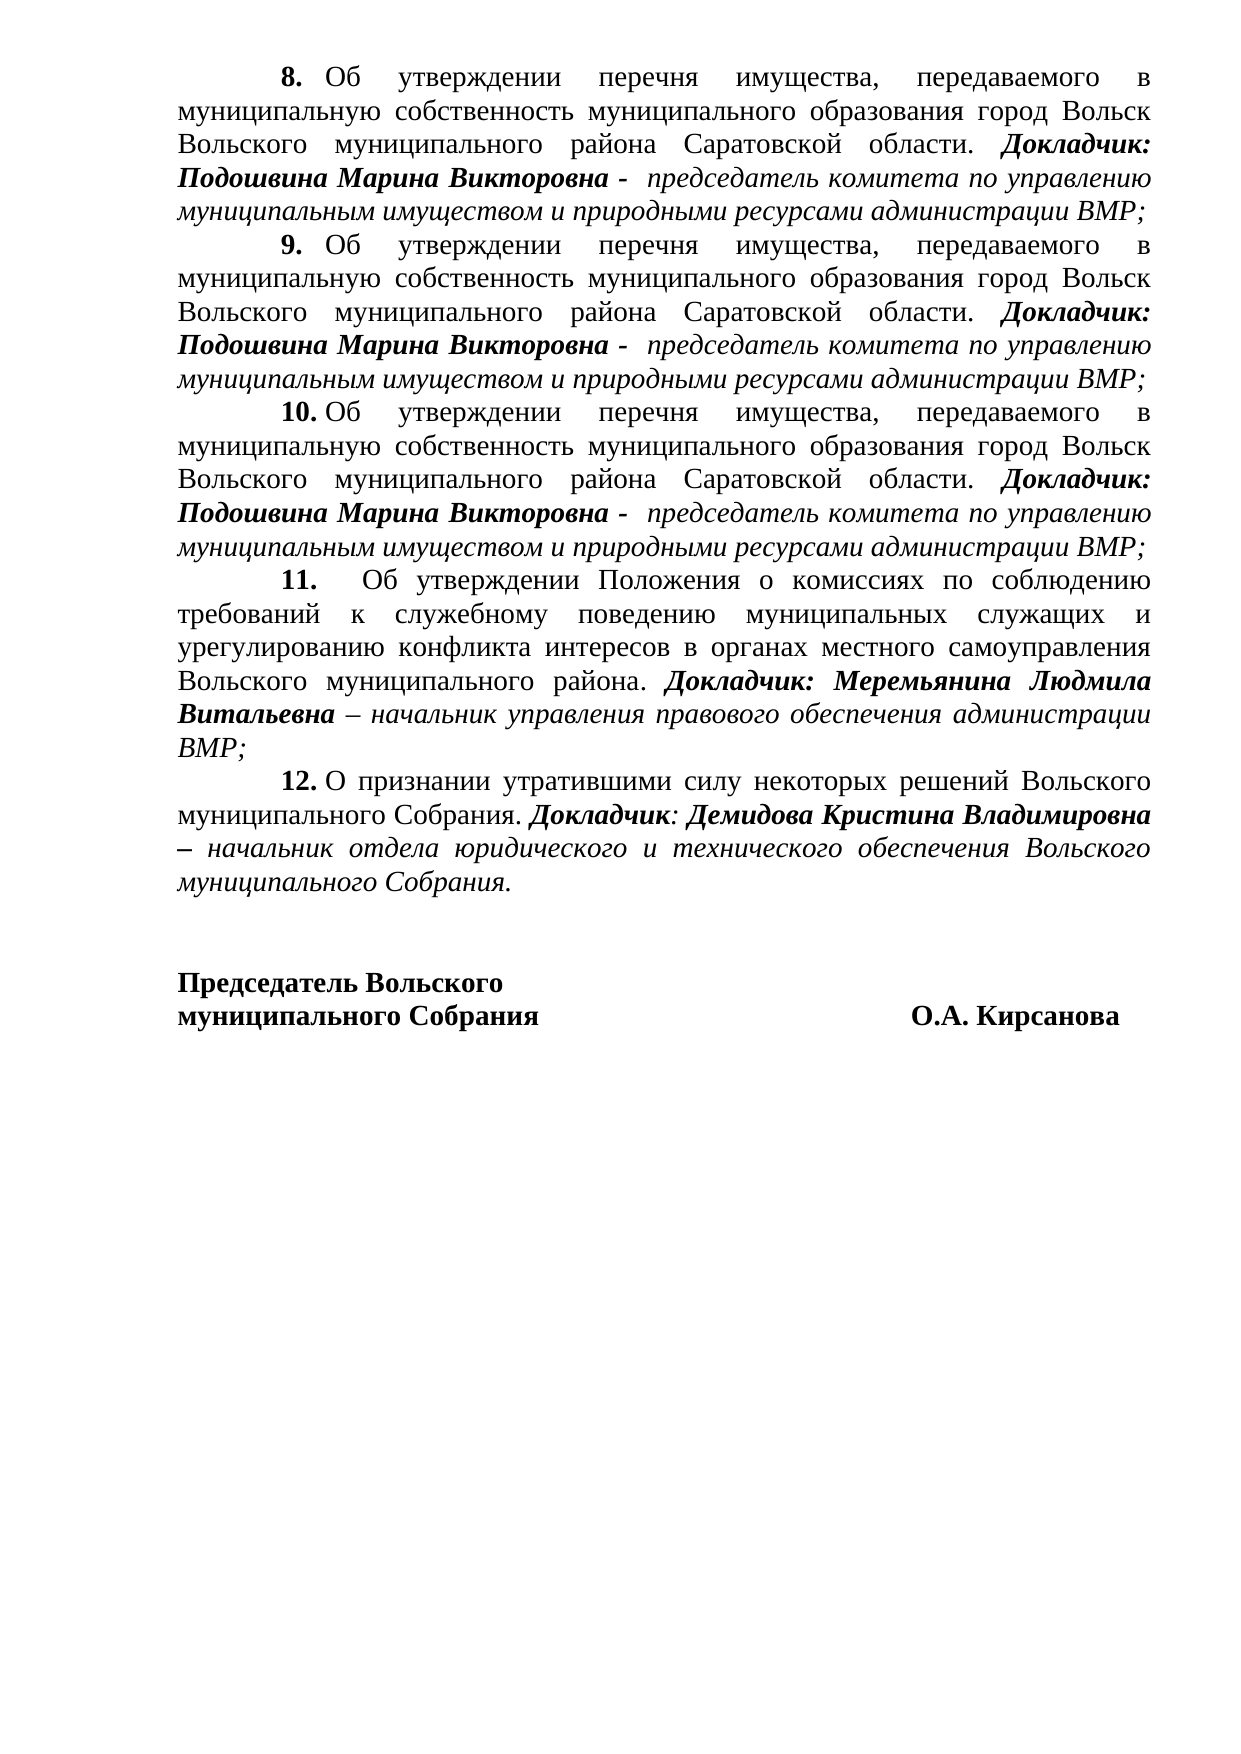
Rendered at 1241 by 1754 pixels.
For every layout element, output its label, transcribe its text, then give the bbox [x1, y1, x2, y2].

list О признании утратившими силу некоторых решений Вольского муниципального Собрания. Докладчик: Демидова Кристина Владимировна – начальник отдела юридического и технического обеспечения Вольского муниципального Собрания. [177, 763, 1152, 898]
text Председатель Вольского [177, 965, 1152, 998]
text муниципального Собрания О.А. Кирсанова [177, 998, 1152, 1032]
list Об утверждении перечня имущества, передаваемого в муниципальную собственность муниципального образования город Вольск Вольского муниципального района Саратовской области. Докладчик: Подошвина Марина Викторовна - председатель комитета по управлению муниципальным имуществом и природными ресурсами администрации ВМР; [177, 227, 1152, 394]
list Об утверждении перечня имущества, передаваемого в муниципальную собственность муниципального образования город Вольск Вольского муниципального района Саратовской области. Докладчик: Подошвина Марина Викторовна - председатель комитета по управлению муниципальным имуществом и природными ресурсами администрации ВМР; [177, 59, 1152, 227]
list Об утверждении Положения о комиссиях по соблюдению требований к служебному поведению муниципальных служащих и урегулированию конфликта интересов в органах местного самоуправления Вольского муниципального района. Докладчик: Меремьянина Людмила Витальевна – начальник управления правового обеспечения администрации ВМР; [177, 562, 1152, 763]
list Об утверждении перечня имущества, передаваемого в муниципальную собственность муниципального образования город Вольск Вольского муниципального района Саратовской области. Докладчик: Подошвина Марина Викторовна - председатель комитета по управлению муниципальным имуществом и природными ресурсами администрации ВМР; [177, 394, 1152, 562]
